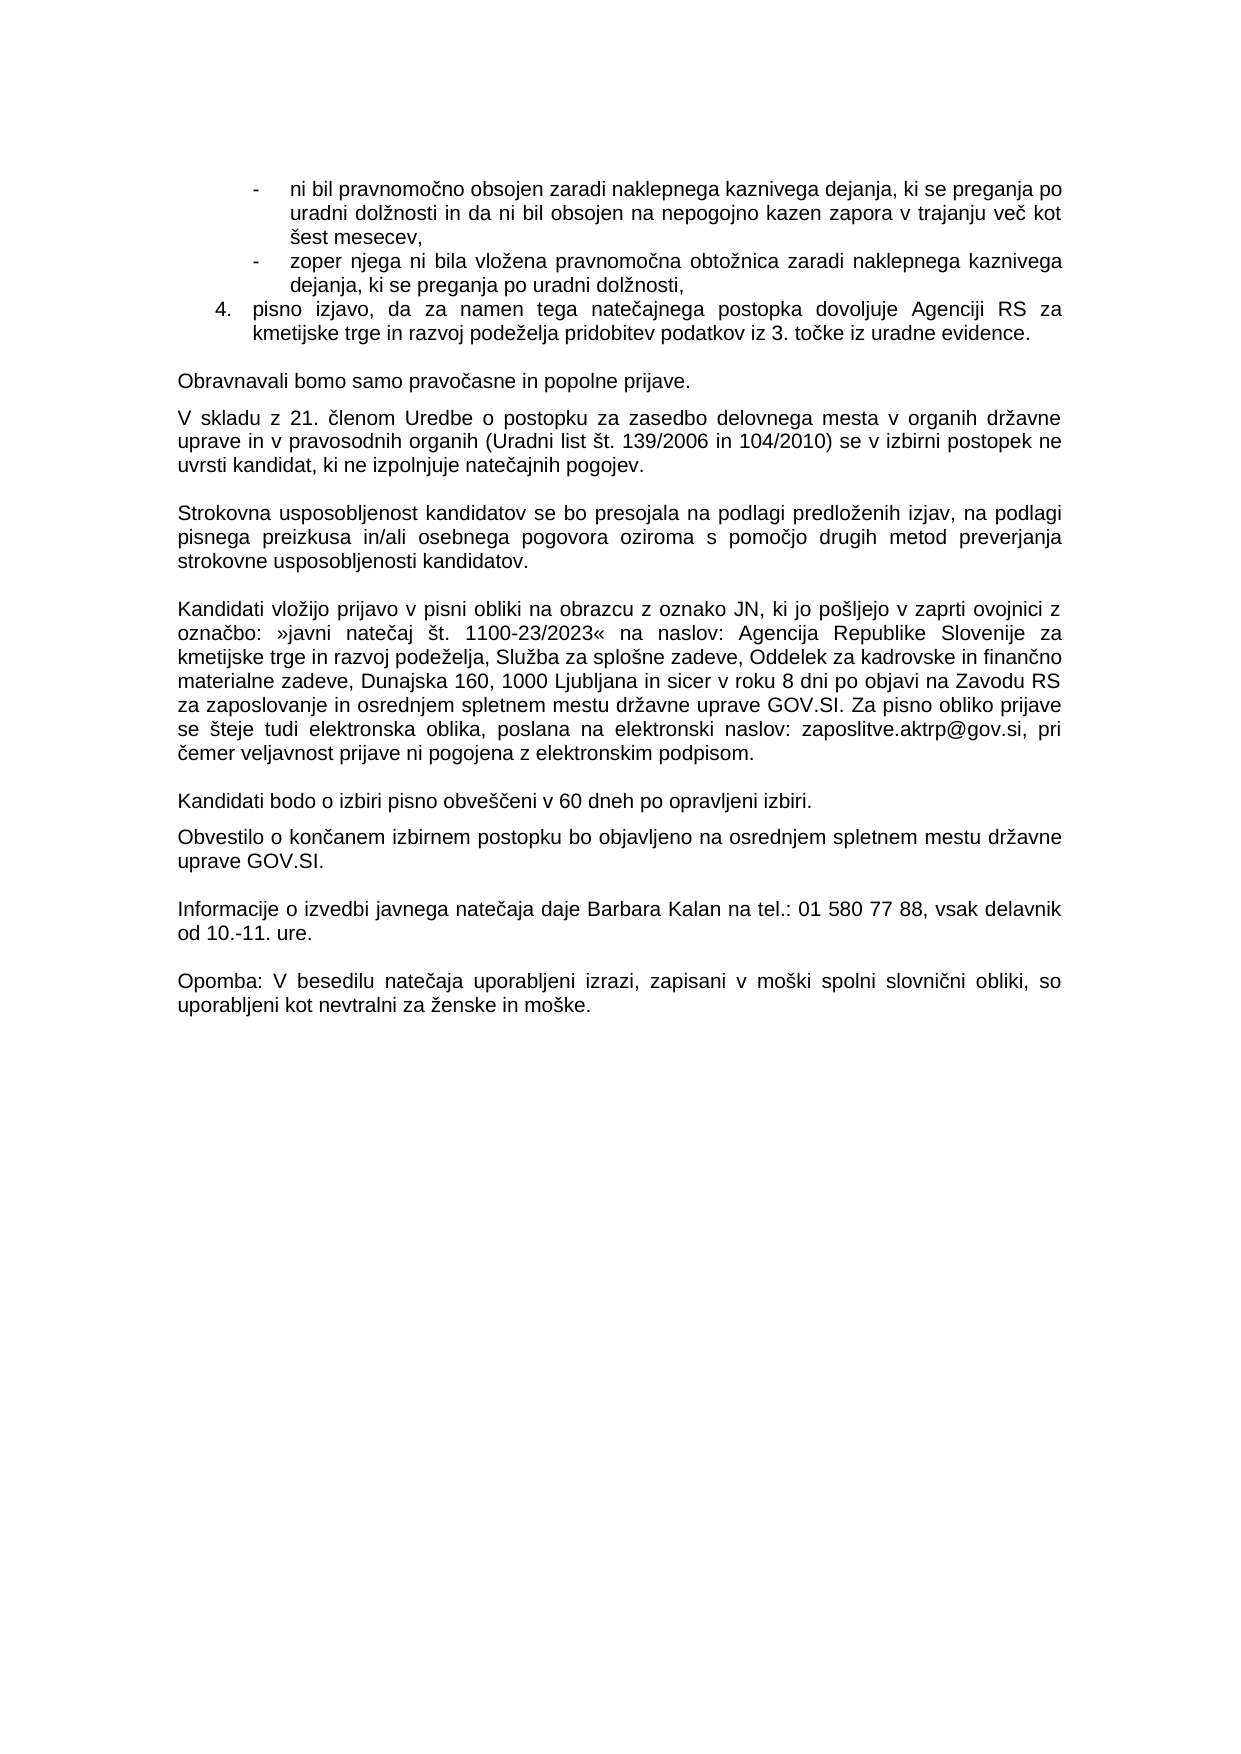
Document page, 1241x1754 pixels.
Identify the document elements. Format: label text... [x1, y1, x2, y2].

text Obvestilo o končanem izbirnem postopku bo objavljeno na osrednjem spletnem mestu državne uprave GOV.SI. [177, 825, 1063, 873]
text Kandidati vložijo prijavo v pisni obliki na obrazcu z oznako JN, ki jo pošljejo v zaprti ovojnici z označbo: »javni natečaj št. 1100-23/2023« na naslov: Agencija Republike Slovenije za kmetijske trge in razvoj podeželja, Služba za splošne zadeve, Oddelek za kadrovske in finančno materialne zadeve, Dunajska 160, 1000 Ljubljana in sicer v roku 8 dni po objavi na Zavodu RS za zaposlovanje in osrednjem spletnem mestu državne uprave GOV.SI. Za pisno obliko prijave se šteje tudi elektronska oblika, poslana na elektronski naslov: zaposlitve.aktrp@gov.si, pri čemer veljavnost prijave ni pogojena z elektronskim podpisom. [177, 597, 1063, 765]
text Kandidati bodo o izbiri pisno obveščeni v 60 dneh po opravljeni izbiri. [177, 789, 1063, 813]
text Informacije o izvedbi javnega natečaja daje Barbara Kalan na tel.: 01 580 77 88, vsak delavnik od 10.-11. ure. [177, 897, 1063, 945]
text Obravnavali bomo samo pravočasne in popolne prijave. [177, 369, 1063, 393]
text V skladu z 21. členom Uredbe o postopku za zasedbo delovnega mesta v organih državne uprave in v pravosodnih organih (Uradni list št. 139/2006 in 104/2010) se v izbirni postopek ne uvrsti kandidat, ki ne izpolnjuje natečajnih pogojev. [177, 405, 1063, 477]
list zoper njega ni bila vložena pravnomočna obtožnica zaradi naklepnega kaznivega dejanja, ki se preganja po uradni dolžnosti, [252, 249, 1063, 297]
text Opomba: V besedilu natečaja uporabljeni izrazi, zapisani v moški spolni slovnični obliki, so uporabljeni kot nevtralni za ženske in moške. [177, 969, 1063, 1017]
text Strokovna usposobljenost kandidatov se bo presojala na podlagi predloženih izjav, na podlagi pisnega preizkusa in/ali osebnega pogovora oziroma s pomočjo drugih metod preverjanja strokovne usposobljenosti kandidatov. [177, 501, 1063, 573]
list pisno izjavo, da za namen tega natečajnega postopka dovoljuje Agenciji RS za kmetijske trge in razvoj podeželja pridobitev podatkov iz 3. točke iz uradne evidence. [215, 297, 1063, 345]
list ni bil pravnomočno obsojen zaradi naklepnega kaznivega dejanja, ki se preganja po uradni dolžnosti in da ni bil obsojen na nepogojno kazen zapora v trajanju več kot šest mesecev, [252, 177, 1063, 249]
